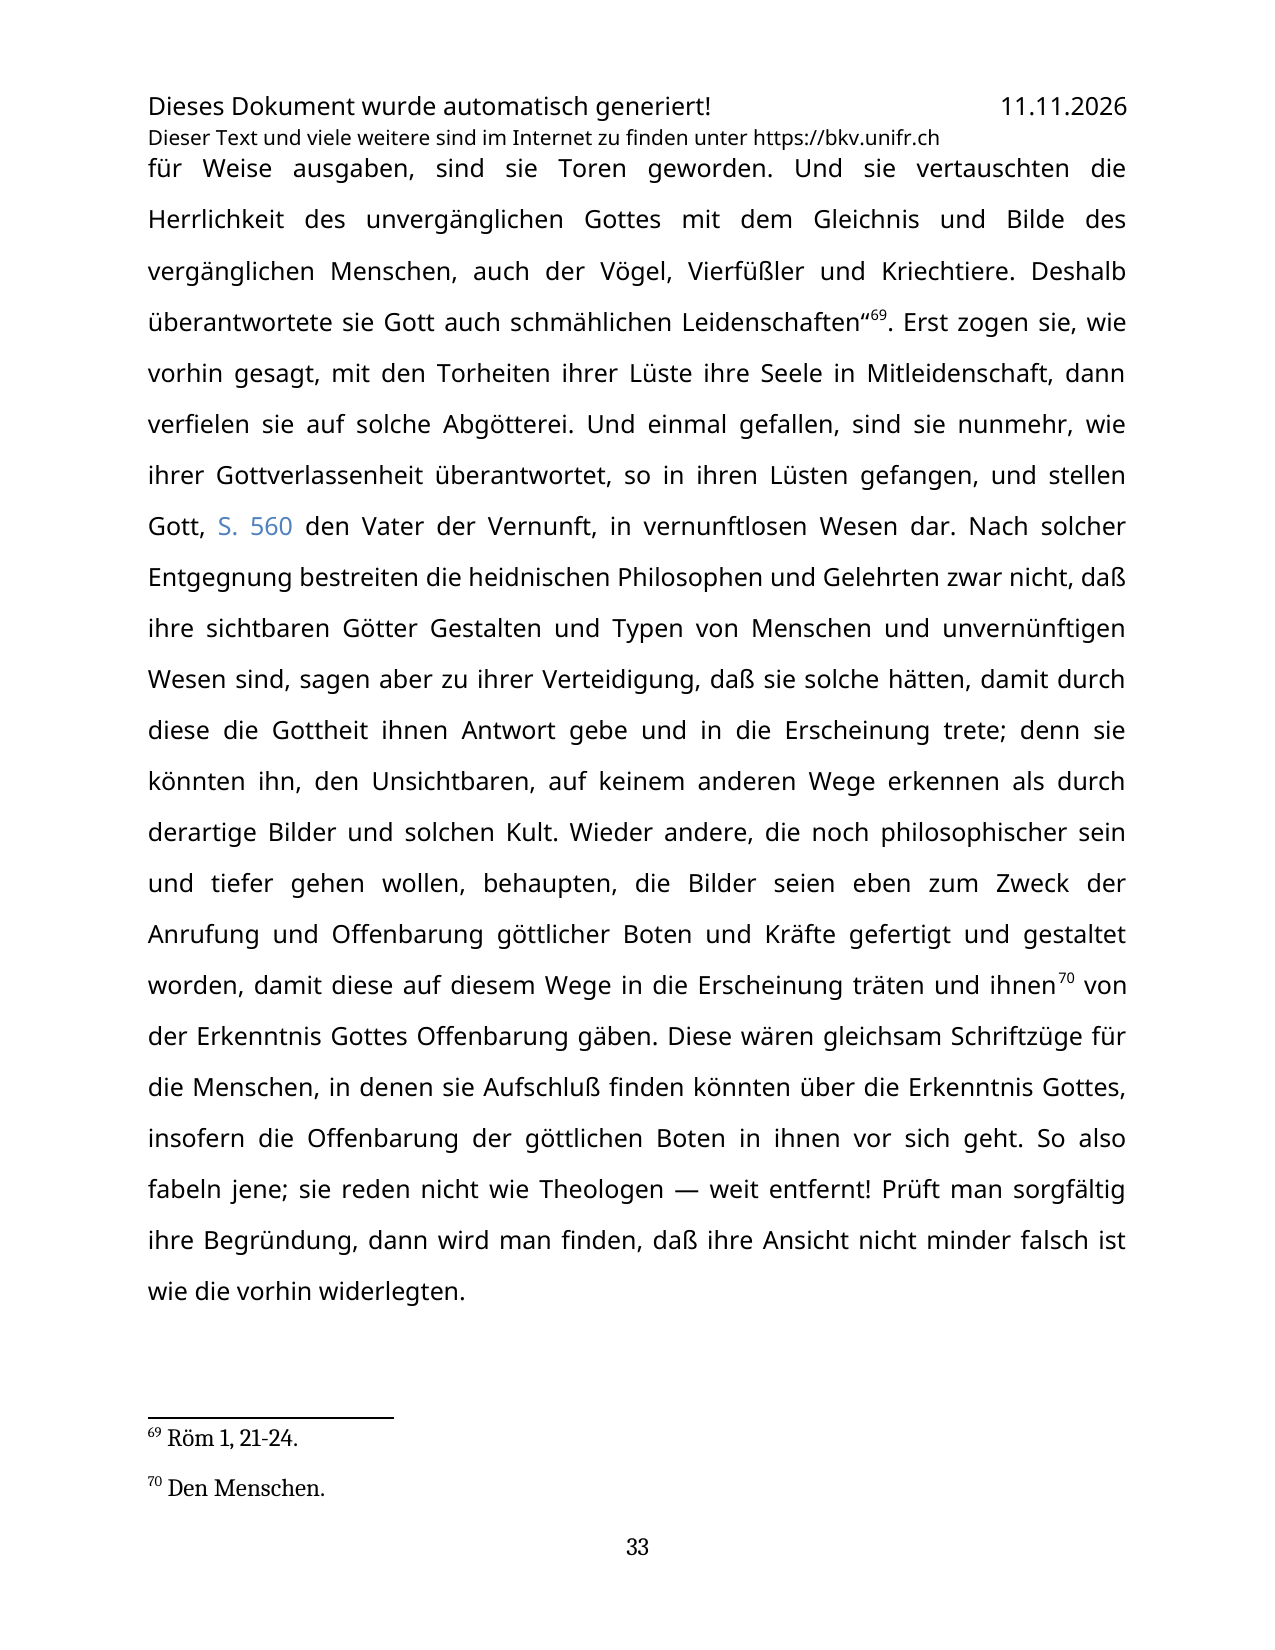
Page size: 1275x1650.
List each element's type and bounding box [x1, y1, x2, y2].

text [148, 151, 1127, 1308]
